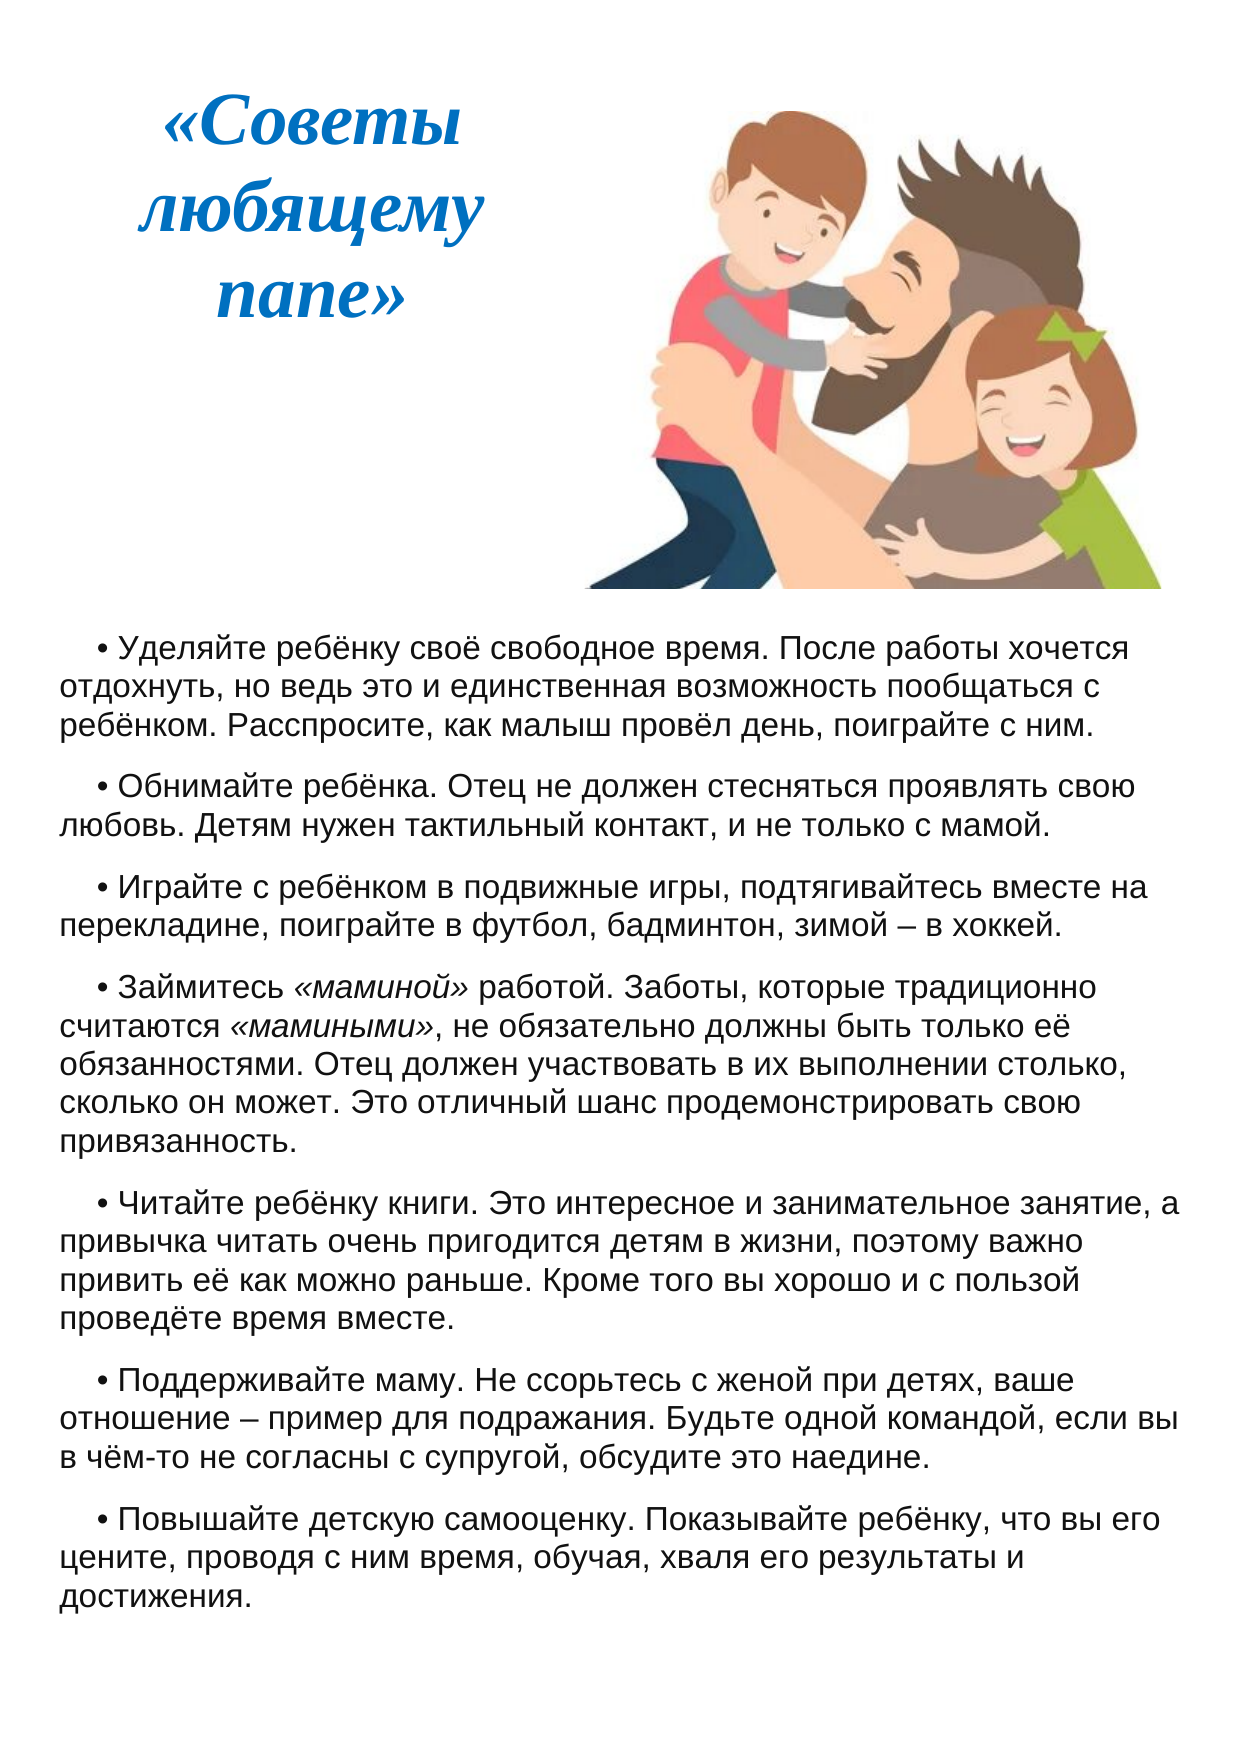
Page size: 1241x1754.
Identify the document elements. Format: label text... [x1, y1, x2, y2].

text • Читайте ребёнку книги. Это интересное и занимательное занятие, а привычка читать очень пригодится детям в жизни, поэтому важно привить её как можно раньше. Кроме того вы хорошо и с пользой проведёте время вместе. [59, 1183, 1181, 1337]
text • Уделяйте ребёнку своё свободное время. После работы хочется отдохнуть, но ведь это и единственная возможность пообщаться с ребёнком. Расспросите, как малыш провёл день, поиграйте с ним. [59, 628, 1181, 743]
text • Играйте с ребёнком в подвижные игры, подтягивайтесь вместе на перекладине, поиграйте в футбол, бадминтон, зимой – в хоккей. [59, 867, 1181, 944]
text • Обнимайте ребёнка. Отец не должен стесняться проявлять свою любовь. Детям нужен тактильный контакт, и не только с мамой. [59, 767, 1181, 843]
picture [584, 111, 1162, 589]
text «Советы любящему папе» [59, 75, 1181, 333]
text • Займитесь «маминой» работой. Заботы, которые традиционно считаются «мамиными», не обязательно должны быть только её обязанностями. Отец должен участвовать в их выполнении столько, сколько он может. Это отличный шанс продемонстрировать свою привязанность. [59, 967, 1181, 1159]
text • Поддерживайте маму. Не ссорьтесь с женой при детях, ваше отношение – пример для подражания. Будьте одной командой, если вы в чём-то не согласны с супругой, обсудите это наедине. [59, 1360, 1181, 1475]
text • Повышайте детскую самооценку. Показывайте ребёнку, что вы его цените, проводя с ним время, обучая, хваля его результаты и достижения. [59, 1499, 1181, 1614]
